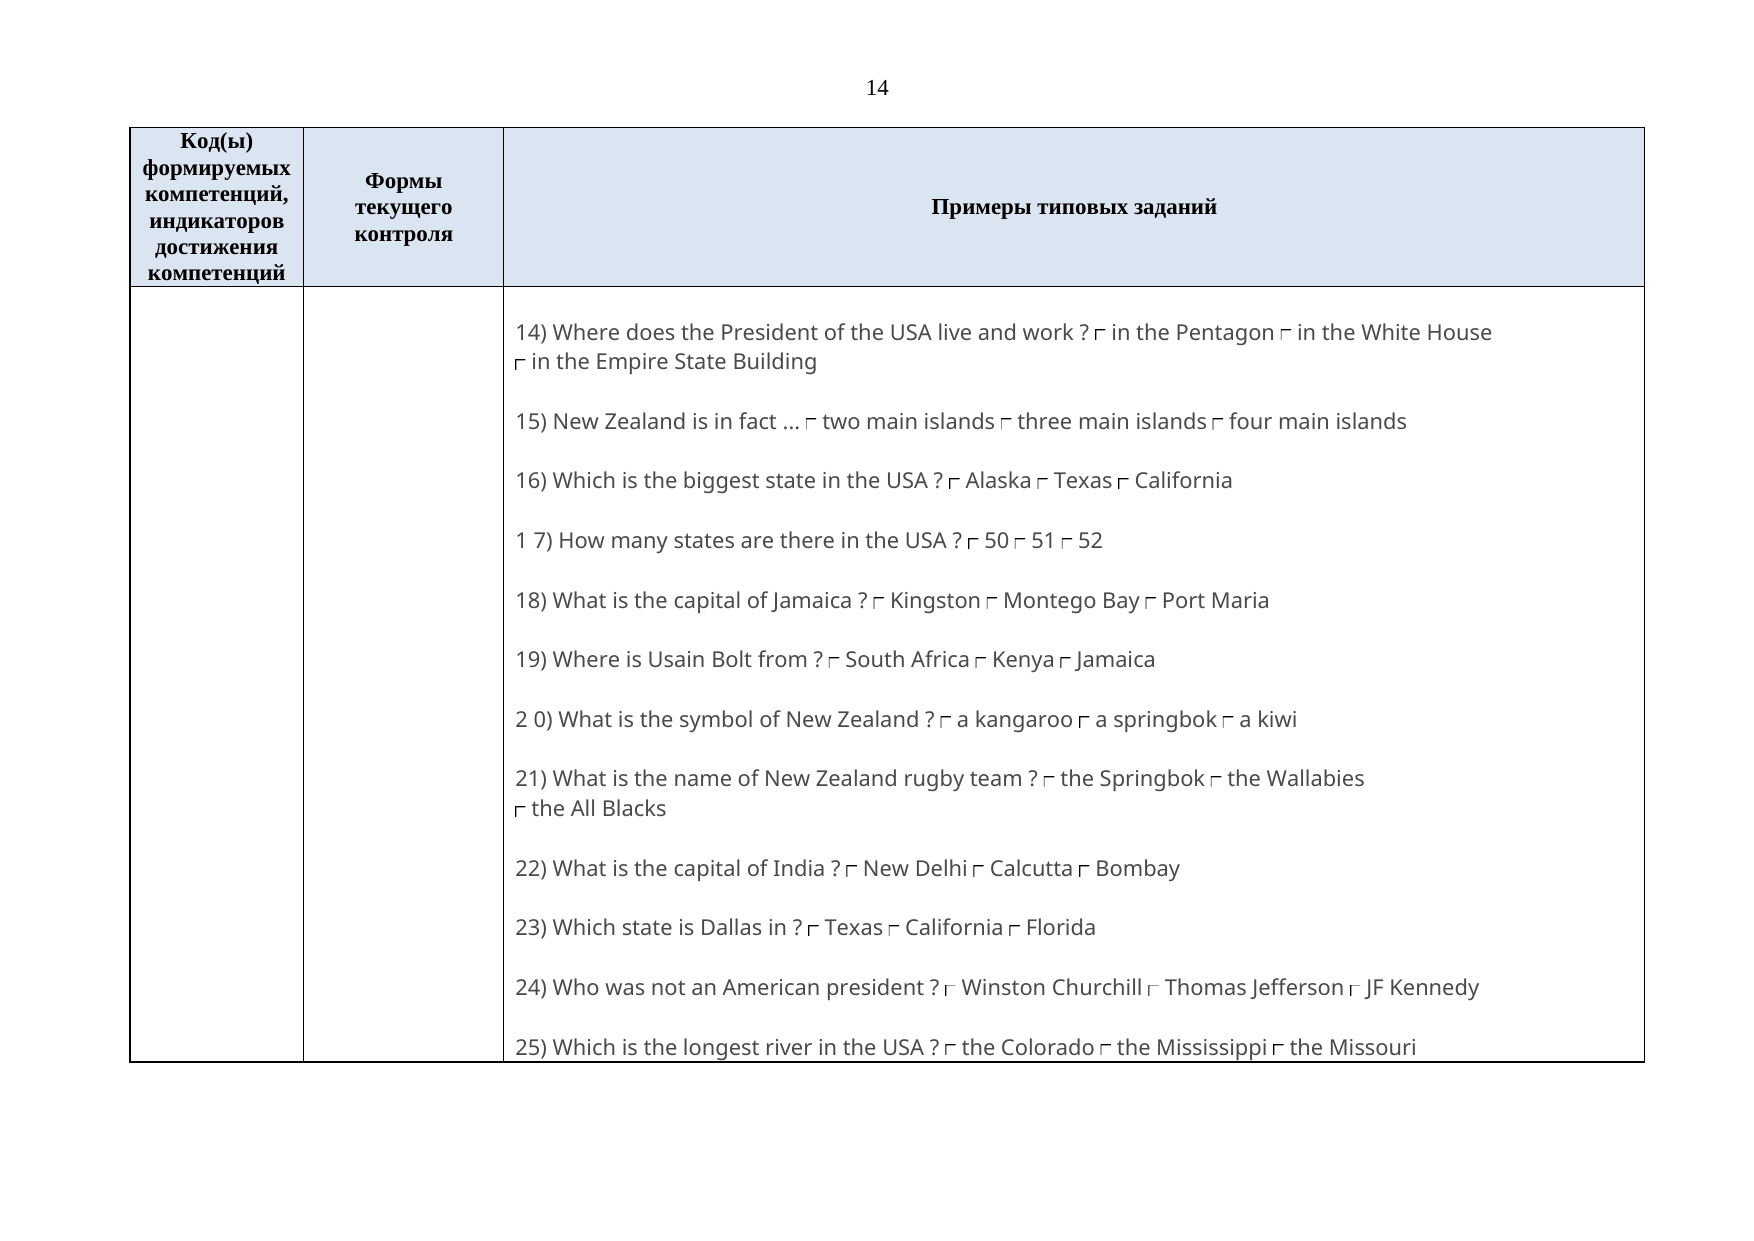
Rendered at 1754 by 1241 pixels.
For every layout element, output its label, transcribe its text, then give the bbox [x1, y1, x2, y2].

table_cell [131, 287, 303, 1061]
picture [1210, 776, 1222, 787]
picture [945, 985, 956, 996]
picture [1079, 865, 1090, 877]
picture [940, 716, 951, 728]
picture [945, 1044, 956, 1055]
picture [808, 925, 819, 936]
picture [1145, 597, 1156, 609]
picture [873, 597, 884, 609]
picture [1095, 329, 1106, 340]
picture [1061, 538, 1073, 549]
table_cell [304, 287, 503, 1061]
picture [1222, 716, 1234, 728]
picture [888, 925, 900, 936]
picture [1060, 657, 1071, 668]
picture [986, 597, 998, 609]
picture [1009, 925, 1020, 936]
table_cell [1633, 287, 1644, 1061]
picture [1043, 776, 1055, 787]
picture [1079, 716, 1090, 728]
picture [1014, 538, 1026, 549]
picture [949, 478, 960, 489]
picture [1001, 418, 1012, 430]
picture [1350, 985, 1361, 996]
picture [975, 657, 987, 668]
picture [1148, 985, 1159, 996]
picture [515, 806, 526, 817]
picture [1037, 478, 1048, 489]
picture [1280, 329, 1292, 340]
picture [1118, 478, 1129, 489]
picture [968, 538, 979, 549]
picture [1212, 418, 1224, 430]
table_header Формы текущего контроля [304, 128, 503, 286]
picture [515, 359, 526, 370]
picture [1273, 1044, 1284, 1055]
picture [973, 865, 984, 877]
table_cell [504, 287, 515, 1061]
picture [828, 657, 840, 668]
picture [846, 865, 857, 877]
table_header Примеры типовых заданий [504, 128, 1644, 286]
table_header Код(ы) формируемых компетенций, индикаторов достижения компетенций [131, 128, 303, 286]
picture [1100, 1044, 1111, 1055]
picture [806, 418, 817, 430]
